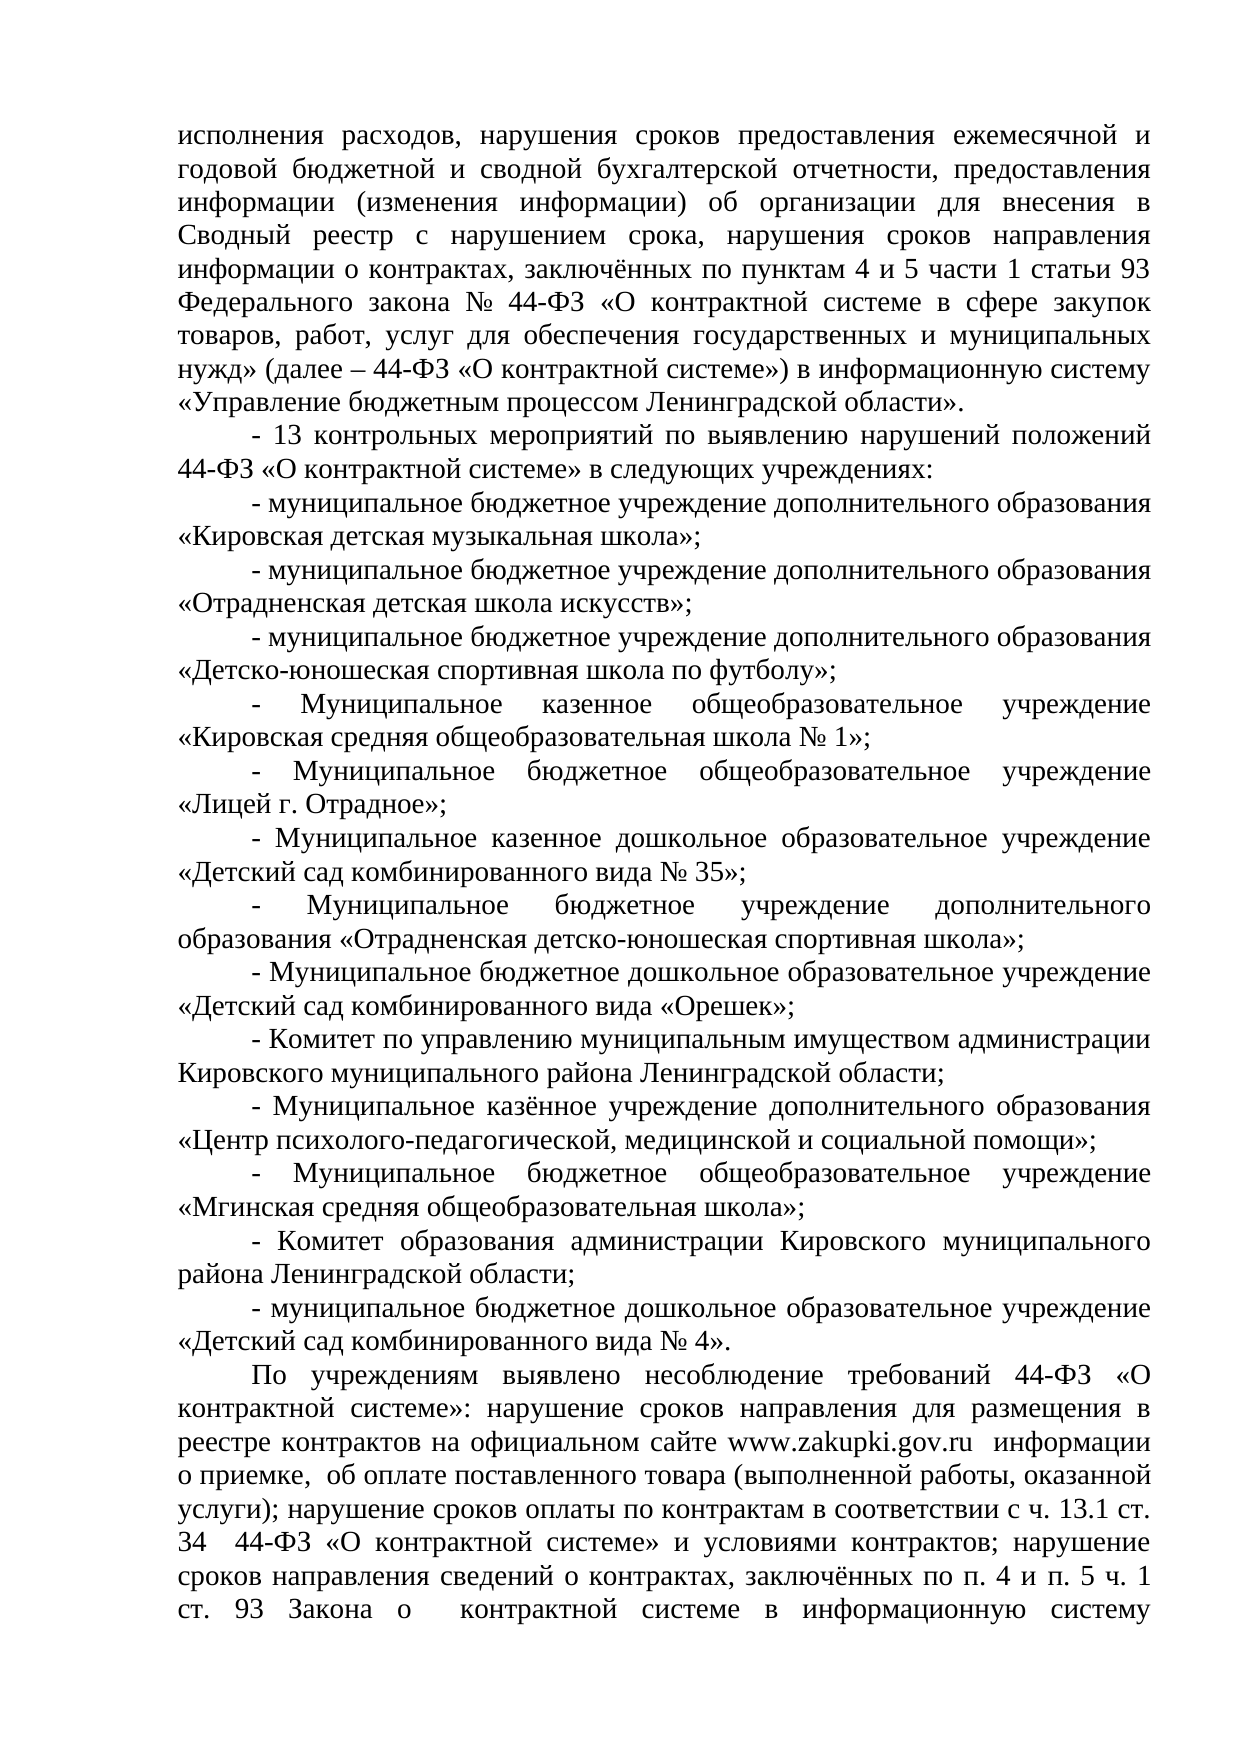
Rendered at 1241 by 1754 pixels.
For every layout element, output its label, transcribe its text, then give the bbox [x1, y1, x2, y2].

text - Муниципальное казенное общеобразовательное учреждение «Кировская средняя общеобразовательная школа № 1»; [177, 686, 1152, 753]
text - Муниципальное бюджетное дошкольное образовательное учреждение «Детский сад комбинированного вида «Орешек»; [177, 954, 1152, 1021]
text - 13 контрольных мероприятий по выявлению нарушений положений 44-ФЗ «О контрактной системе» в следующих учреждениях: [177, 418, 1152, 485]
text - Комитет образования администрации Кировского муниципального района Ленинградской области; [177, 1223, 1152, 1290]
text - Муниципальное казённое учреждение дополнительного образования «Центр психолого-педагогической, медицинской и социальной помощи»; [177, 1088, 1152, 1156]
text - муниципальное бюджетное учреждение дополнительного образования «Кировская детская музыкальная школа»; [177, 485, 1152, 552]
text - муниципальное бюджетное дошкольное образовательное учреждение «Детский сад комбинированного вида № 4». [177, 1290, 1152, 1357]
text - Комитет по управлению муниципальным имуществом администрации Кировского муниципального района Ленинградской области; [177, 1021, 1152, 1088]
text - Муниципальное бюджетное общеобразовательное учреждение «Мгинская средняя общеобразовательная школа»; [177, 1156, 1152, 1223]
text - Муниципальное бюджетное учреждение дополнительного образования «Отрадненская детско-юношеская спортивная школа»; [177, 887, 1152, 954]
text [177, 118, 1152, 418]
text - Муниципальное бюджетное общеобразовательное учреждение «Лицей г. Отрадное»; [177, 753, 1152, 820]
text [177, 1357, 1152, 1625]
text - Муниципальное казенное дошкольное образовательное учреждение «Детский сад комбинированного вида № 35»; [177, 820, 1152, 887]
text - муниципальное бюджетное учреждение дополнительного образования «Детско-юношеская спортивная школа по футболу»; [177, 619, 1152, 686]
text - муниципальное бюджетное учреждение дополнительного образования «Отрадненская детская школа искусств»; [177, 552, 1152, 619]
